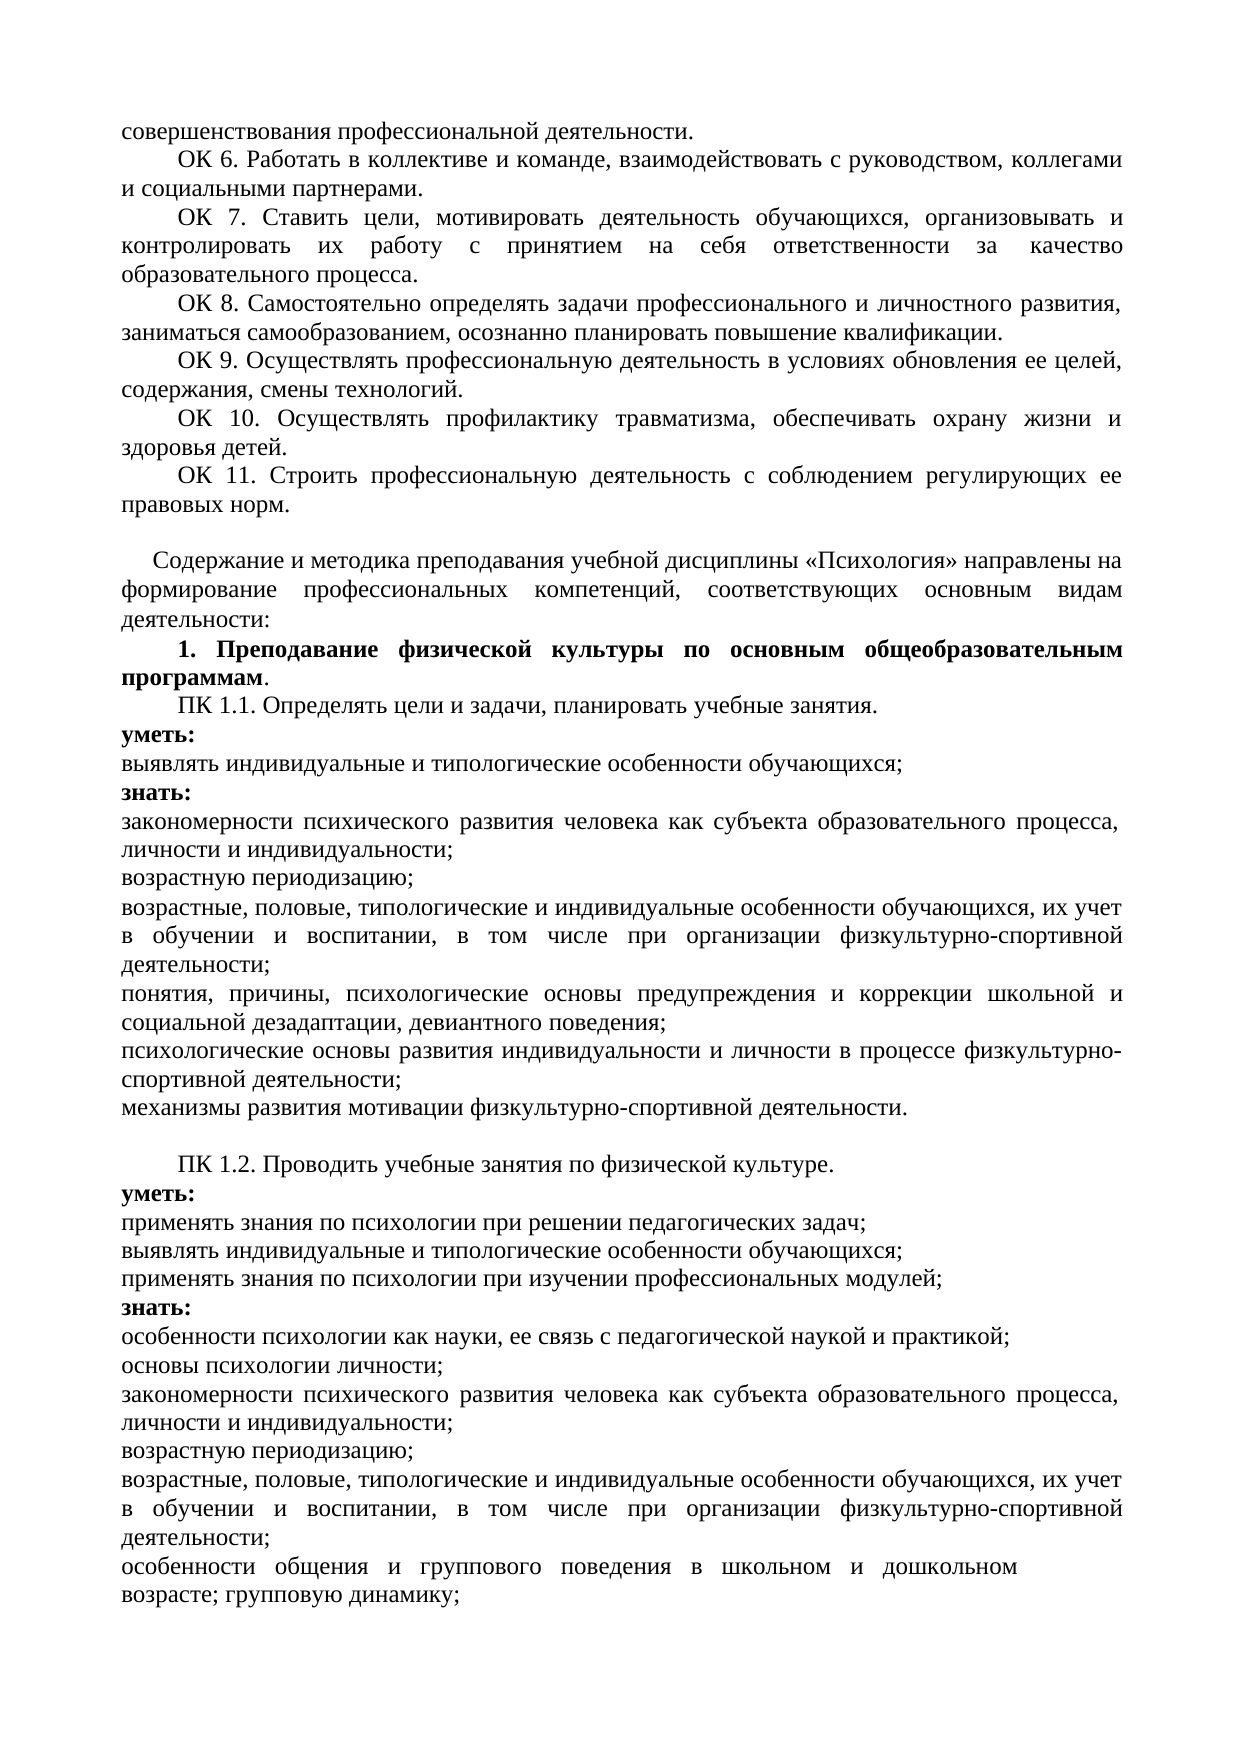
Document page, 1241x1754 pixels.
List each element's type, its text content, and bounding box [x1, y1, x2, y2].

text особенности психологии как науки, ее связь с педагогической наукой и практикой; основы психологии личности; [121, 1321, 1012, 1379]
text механизмы развития мотивации физкультурно-спортивной деятельности. [121, 1093, 1240, 1121]
text особенности общения и группового поведения в школьном и дошкольном возрасте; групповую динамику; [121, 1551, 1019, 1608]
text ОК 8. Самостоятельно определять задачи профессионального и личностного развития, заниматься самообразованием, осознанно планировать повышение квалификации. [121, 288, 1122, 345]
text Содержание и методика преподавания учебной дисциплины «Психология» направлены на формирование профессиональных компетенций, соответствующих основным видам деятельности: [121, 545, 1123, 633]
text совершенствования профессиональной деятельности. [121, 116, 1240, 144]
text ОК 7. Ставить цели, мотивировать деятельность обучающихся, организовывать и контролировать их работу с принятием на себя ответственности за качество образовательного процесса. [121, 202, 1123, 288]
text ОК 6. Работать в коллективе и команде, взаимодействовать с руководством, коллегами и социальными партнерами. [121, 145, 1123, 201]
text понятия, причины, психологические основы предупреждения и коррекции школьной и социальной дезадаптации, девиантного поведения; [121, 978, 1123, 1035]
text закономерности психического развития человека как субъекта образовательного процесса, личности и индивидуальности; [121, 806, 1130, 863]
text применять знания по психологии при решении педагогических задач; выявлять индивидуальные и типологические особенности обучающихся; [121, 1207, 910, 1264]
text психологические основы развития индивидуальности и личности в процессе физкультурно- спортивной деятельности; [121, 1035, 1123, 1093]
subtitle знать: [121, 777, 1240, 806]
subtitle знать: [121, 1293, 1240, 1321]
text возрастные, половые, типологические и индивидуальные особенности обучающихся, их учет в обучении и воспитании, в том числе при организации физкультурно-спортивной деятельности; [121, 892, 1123, 978]
text ОК 9. Осуществлять профессиональную деятельность в условиях обновления ее целей, содержания, смены технологий. [121, 345, 1123, 403]
text ПК 1.1. Определять цели и задачи, планировать учебные занятия. [177, 691, 1240, 719]
text ОК 10. Осуществлять профилактику травматизма, обеспечивать охрану жизни и здоровья детей. [121, 403, 1122, 460]
text закономерности психического развития человека как субъекта образовательного процесса, личности и индивидуальности; [121, 1379, 1130, 1436]
text ПК 1.2. Проводить учебные занятия по физической культуре. [177, 1149, 1240, 1178]
text применять знания по психологии при изучении профессиональных модулей; [121, 1264, 1240, 1292]
text выявлять индивидуальные и типологические особенности обучающихся; [121, 748, 1240, 777]
text возрастную периодизацию; [121, 863, 1240, 891]
text возрастную периодизацию; [121, 1436, 1240, 1464]
subtitle уметь: [121, 1178, 1240, 1207]
text возрастные, половые, типологические и индивидуальные особенности обучающихся, их учет в обучении и воспитании, в том числе при организации физкультурно-спортивной деятельности; [121, 1464, 1123, 1551]
subtitle Преподавание физической культуры по основным общеобразовательным программам. [121, 634, 1123, 691]
subtitle уметь: [121, 719, 1240, 748]
text ОК 11. Строить профессиональную деятельность с соблюдением регулирующих ее правовых норм. [121, 460, 1122, 518]
